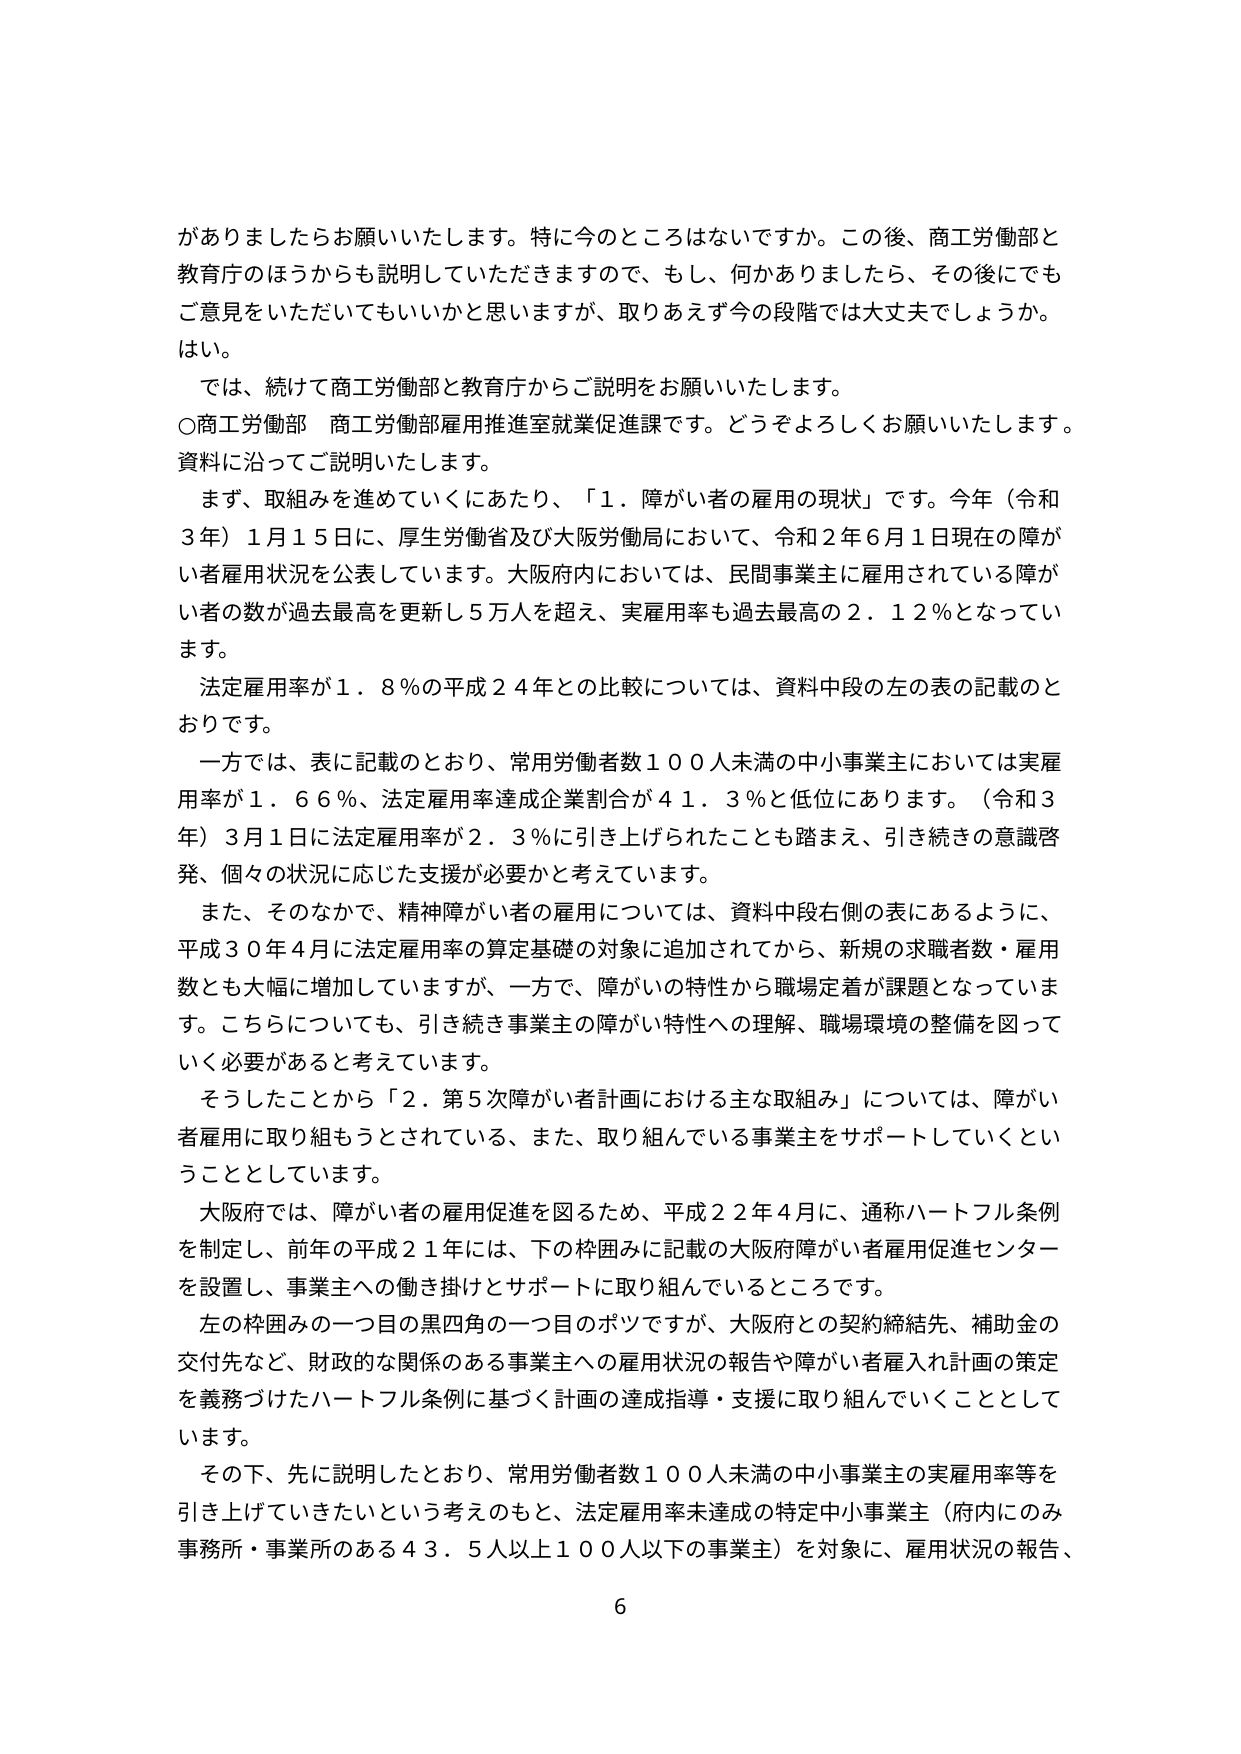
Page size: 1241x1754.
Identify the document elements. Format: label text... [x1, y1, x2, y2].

text 一方では、表に記載のとおり、常用労働者数１００人未満の中小事業主においては実雇用率が１．６６％、法定雇用率達成企業割合が４１．３％と低位にあります。（令和３年）３月１日に法定雇用率が２．３％に引き上げられたことも踏まえ、引き続きの意識啓発、個々の状況に応じた支援が必要かと考えています。 [177, 742, 1063, 892]
text 大阪府では、障がい者の雇用促進を図るため、平成２２年４月に、通称ハートフル条例を制定し、前年の平成２１年には、下の枠囲みに記載の大阪府障がい者雇用促進センターを設置し、事業主への働き掛けとサポートに取り組んでいるところです。 [177, 1192, 1063, 1304]
text ○商工労働部 商工労働部雇用推進室就業促進課です。どうぞよろしくお願いいたします。資料に沿ってご説明いたします。 [177, 404, 1063, 479]
text では、続けて商工労働部と教育庁からご説明をお願いいたします。 [177, 367, 1063, 404]
text 左の枠囲みの一つ目の黒四角の一つ目のポツですが、大阪府との契約締結先、補助金の交付先など、財政的な関係のある事業主への雇用状況の報告や障がい者雇入れ計画の策定を義務づけたハートフル条例に基づく計画の達成指導・支援に取り組んでいくこととしています。 [177, 1304, 1063, 1454]
text そうしたことから「２．第５次障がい者計画における主な取組み」については、障がい者雇用に取り組もうとされている、また、取り組んでいる事業主をサポートしていくということとしています。 [177, 1079, 1063, 1192]
text また、そのなかで、精神障がい者の雇用については、資料中段右側の表にあるように、平成３０年４月に法定雇用率の算定基礎の対象に追加されてから、新規の求職者数・雇用数とも大幅に増加していますが、一方で、障がいの特性から職場定着が課題となっています。こちらについても、引き続き事業主の障がい特性への理解、職場環境の整備を図っていく必要があると考えています。 [177, 892, 1063, 1079]
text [177, 1454, 1063, 1567]
text まず、取組みを進めていくにあたり、「１．障がい者の雇用の現状」です。今年（令和３年）１月１５日に、厚生労働省及び大阪労働局において、令和２年６月１日現在の障がい者雇用状況を公表しています。大阪府内においては、民間事業主に雇用されている障がい者の数が過去最高を更新し５万人を超え、実雇用率も過去最高の２．１２％となっています。 [177, 479, 1063, 667]
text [177, 217, 1063, 367]
text 法定雇用率が１．８％の平成２４年との比較については、資料中段の左の表の記載のとおりです。 [177, 667, 1063, 742]
